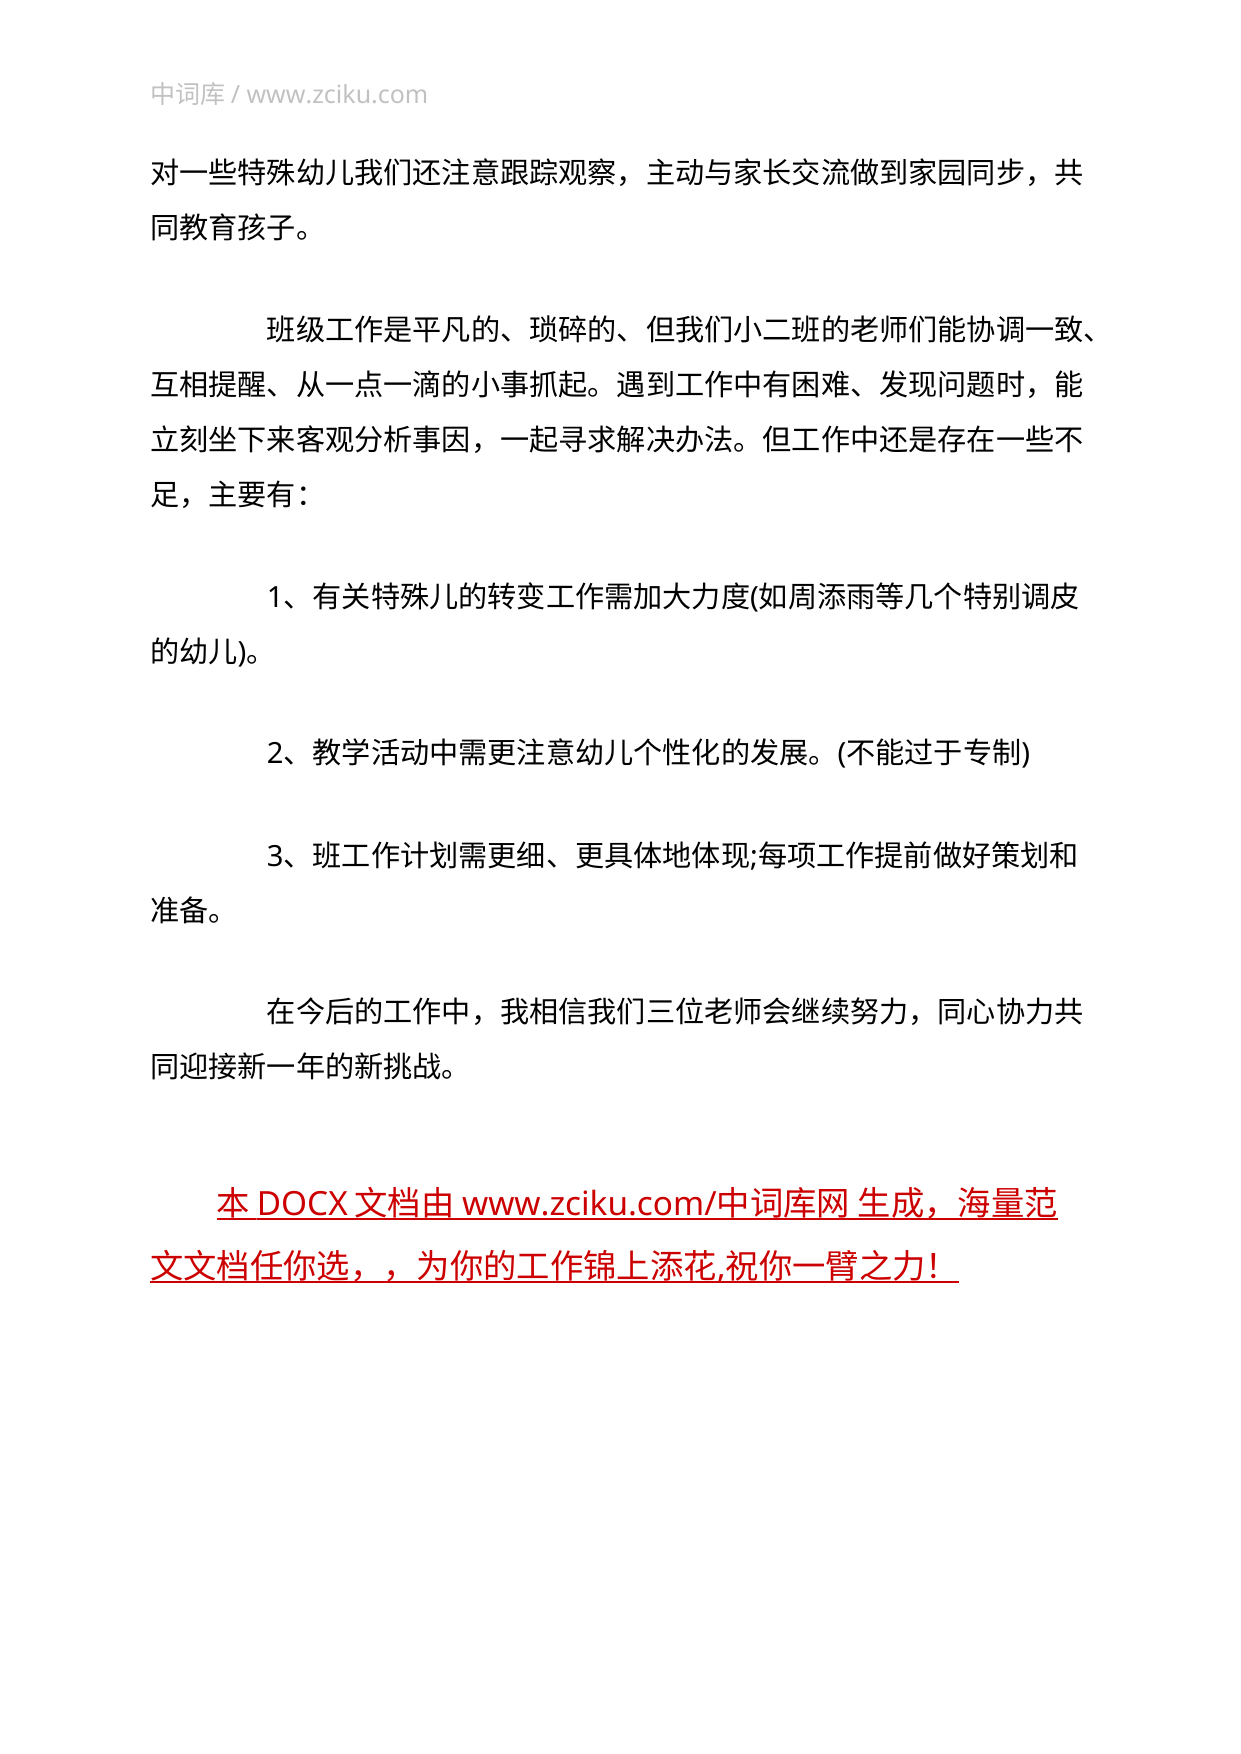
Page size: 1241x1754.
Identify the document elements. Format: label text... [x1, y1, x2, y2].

text 3、班工作计划需更细、更具体地体现;每项工作提前做好策划和准备。 [150, 832, 1090, 929]
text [150, 150, 1090, 247]
text 在今后的工作中，我相信我们三位老师会继续努力，同心协力共同迎接新一年的新挑战。 [150, 989, 1090, 1086]
text 1、有关特殊儿的转变工作需加大力度(如周添雨等几个特别调皮的幼儿)。 [150, 573, 1090, 671]
text 2、教学活动中需更注意幼儿个性化的发展。(不能过于专制) [150, 730, 1090, 772]
text 班级工作是平凡的、琐碎的、但我们小二班的老师们能协调一致、互相提醒、从一点一滴的小事抓起。遇到工作中有困难、发现问题时，能立刻坐下来客观分析事因，一起寻求解决办法。但工作中还是存在一些不足，主要有： [150, 307, 1090, 514]
text 本DOCX文档由 www.zciku.com/中词库网 生成，海量范文文档任你选，，为你的工作锦上添花,祝你一臂之力！ [150, 1177, 1090, 1288]
